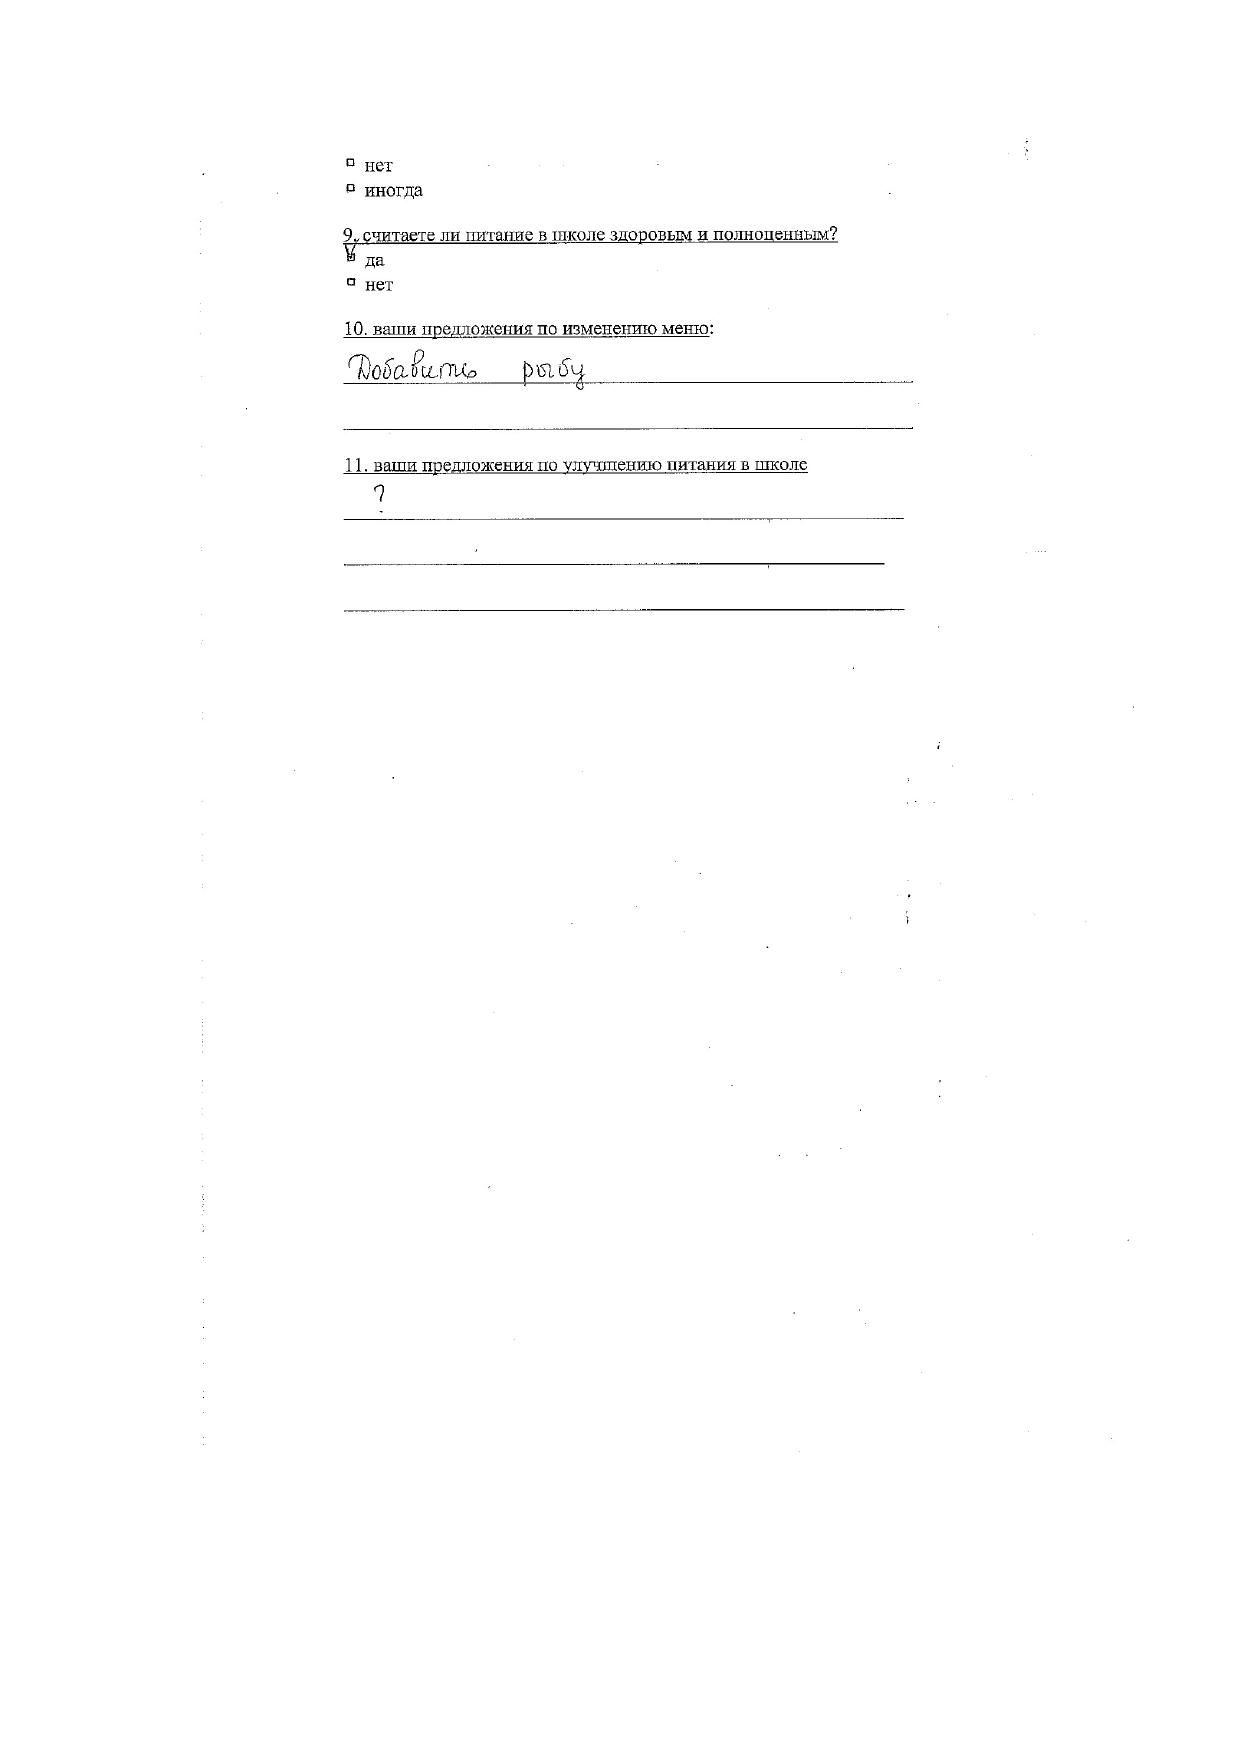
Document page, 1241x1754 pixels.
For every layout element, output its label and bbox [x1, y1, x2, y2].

picture [177, 118, 1152, 1496]
